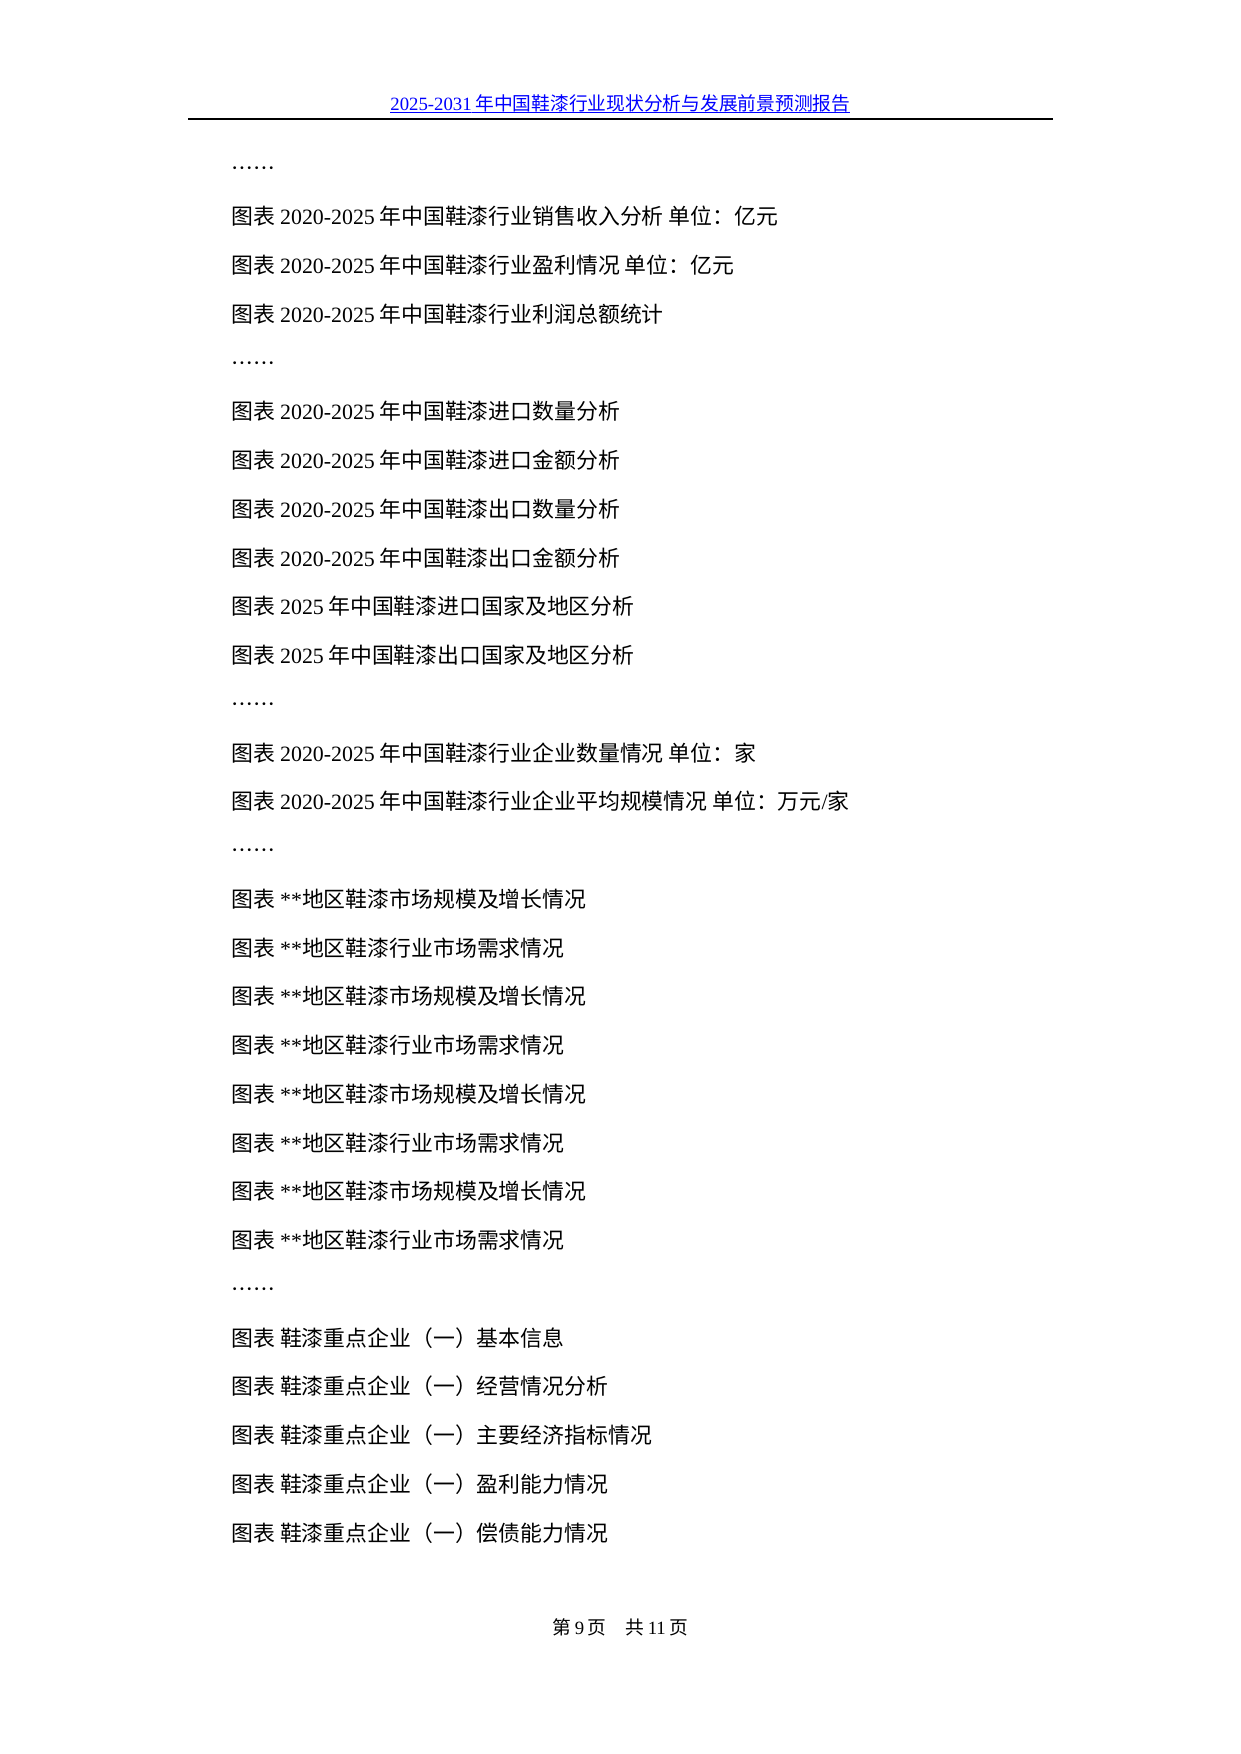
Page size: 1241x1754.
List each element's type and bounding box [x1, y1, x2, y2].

text [187, 150, 1053, 1548]
